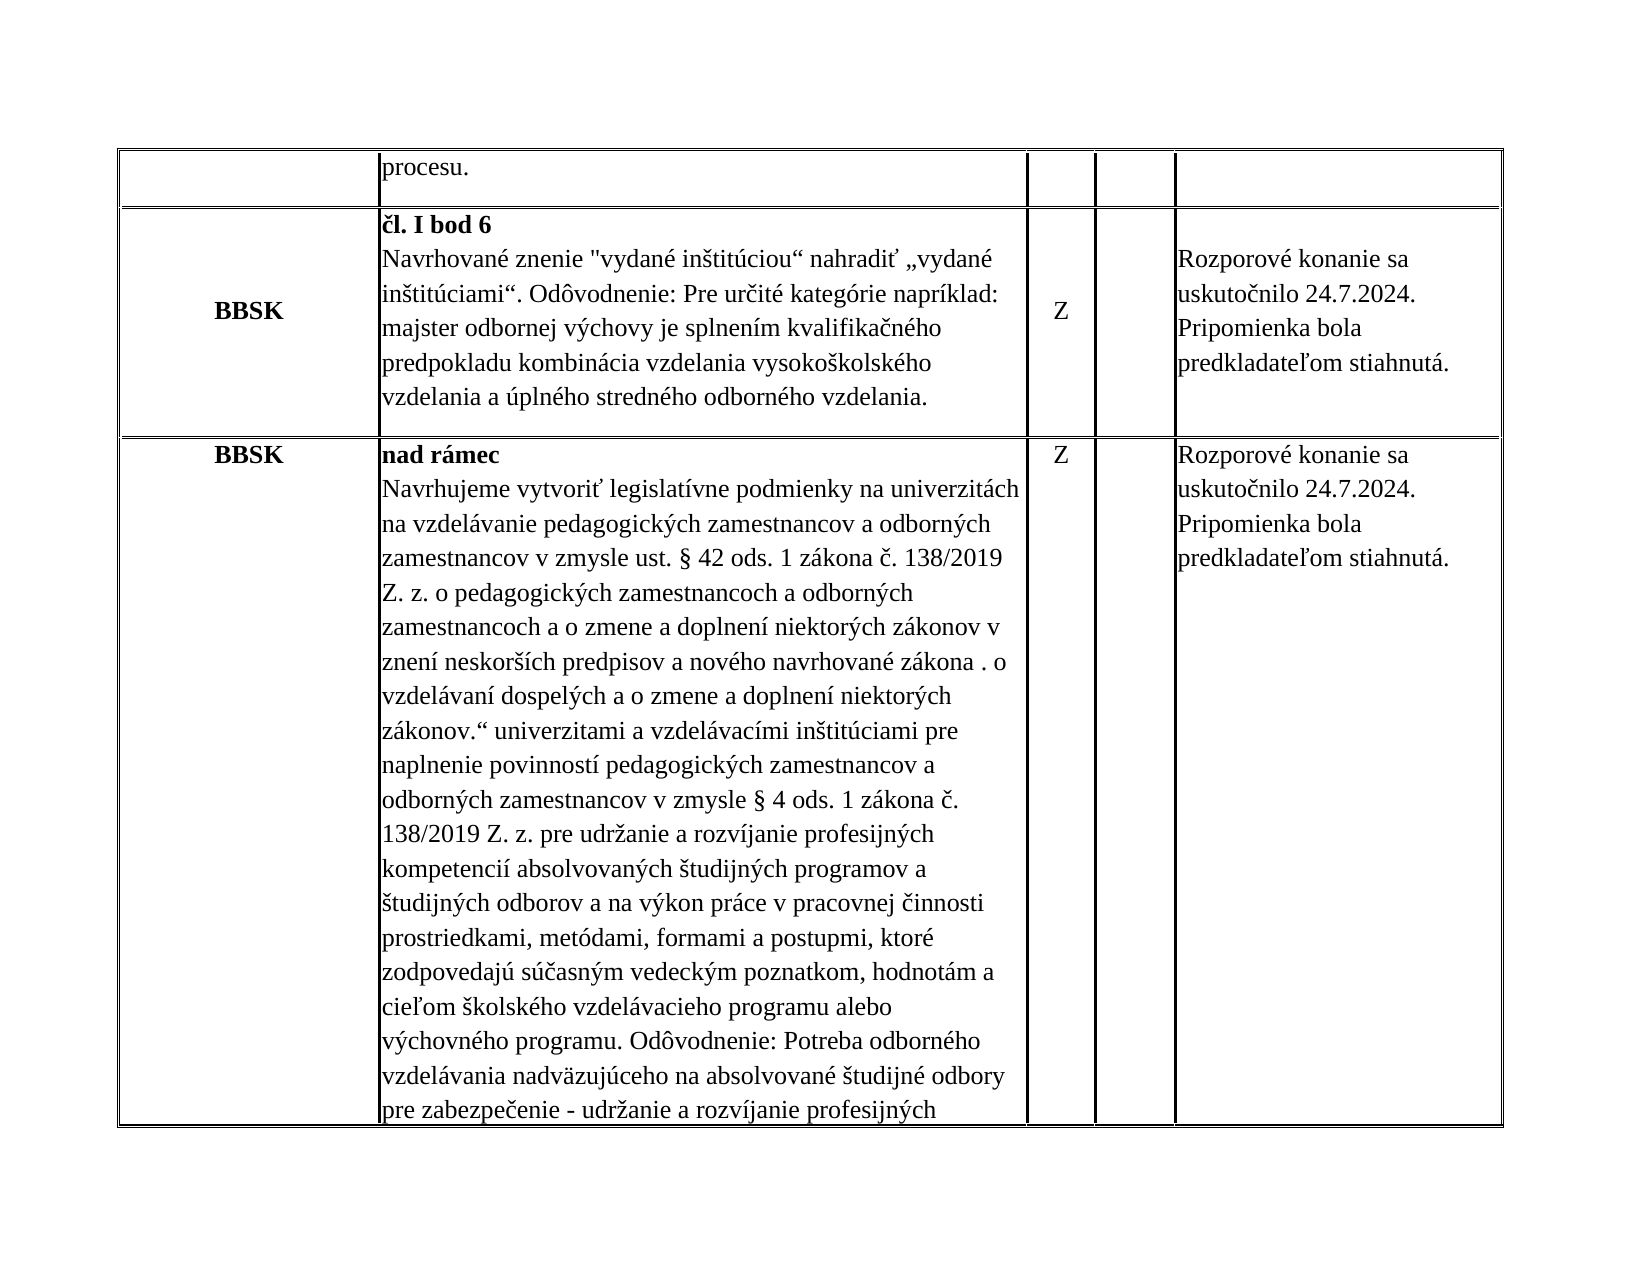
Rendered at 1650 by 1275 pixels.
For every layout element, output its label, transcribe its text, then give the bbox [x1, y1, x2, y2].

table_cell [1095, 439, 1175, 1124]
table_cell BBSK [118, 436, 379, 1124]
table_cell čl. I bod 6 Navrhované znenie "vydané inštitúciou“ nahradiť „vydané inštitúciami“. Odôvodnenie: Pre určité kategórie napríklad: majster odbornej výchovy je splnením kvalifikačného predpokladu kombinácia vzdelania vysokoškolského vzdelania a úplného stredného odborného vzdelania. [381, 209, 1026, 436]
table_cell N [1095, 149, 1175, 206]
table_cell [379, 439, 1027, 1124]
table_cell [1175, 151, 1501, 206]
table_cell Z [1029, 209, 1094, 436]
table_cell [1175, 436, 1502, 1124]
table_cell O [1027, 149, 1095, 206]
table_cell BBSK [120, 151, 379, 206]
table_cell BBSK [118, 206, 379, 436]
table_cell Z [1027, 439, 1095, 1124]
table_cell [1097, 209, 1174, 436]
table_cell Rozporové konanie sa uskutočnilo 24.7.2024. Pripomienka bola predkladateľom stiahnutá. [1175, 206, 1502, 436]
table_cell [379, 149, 1027, 206]
